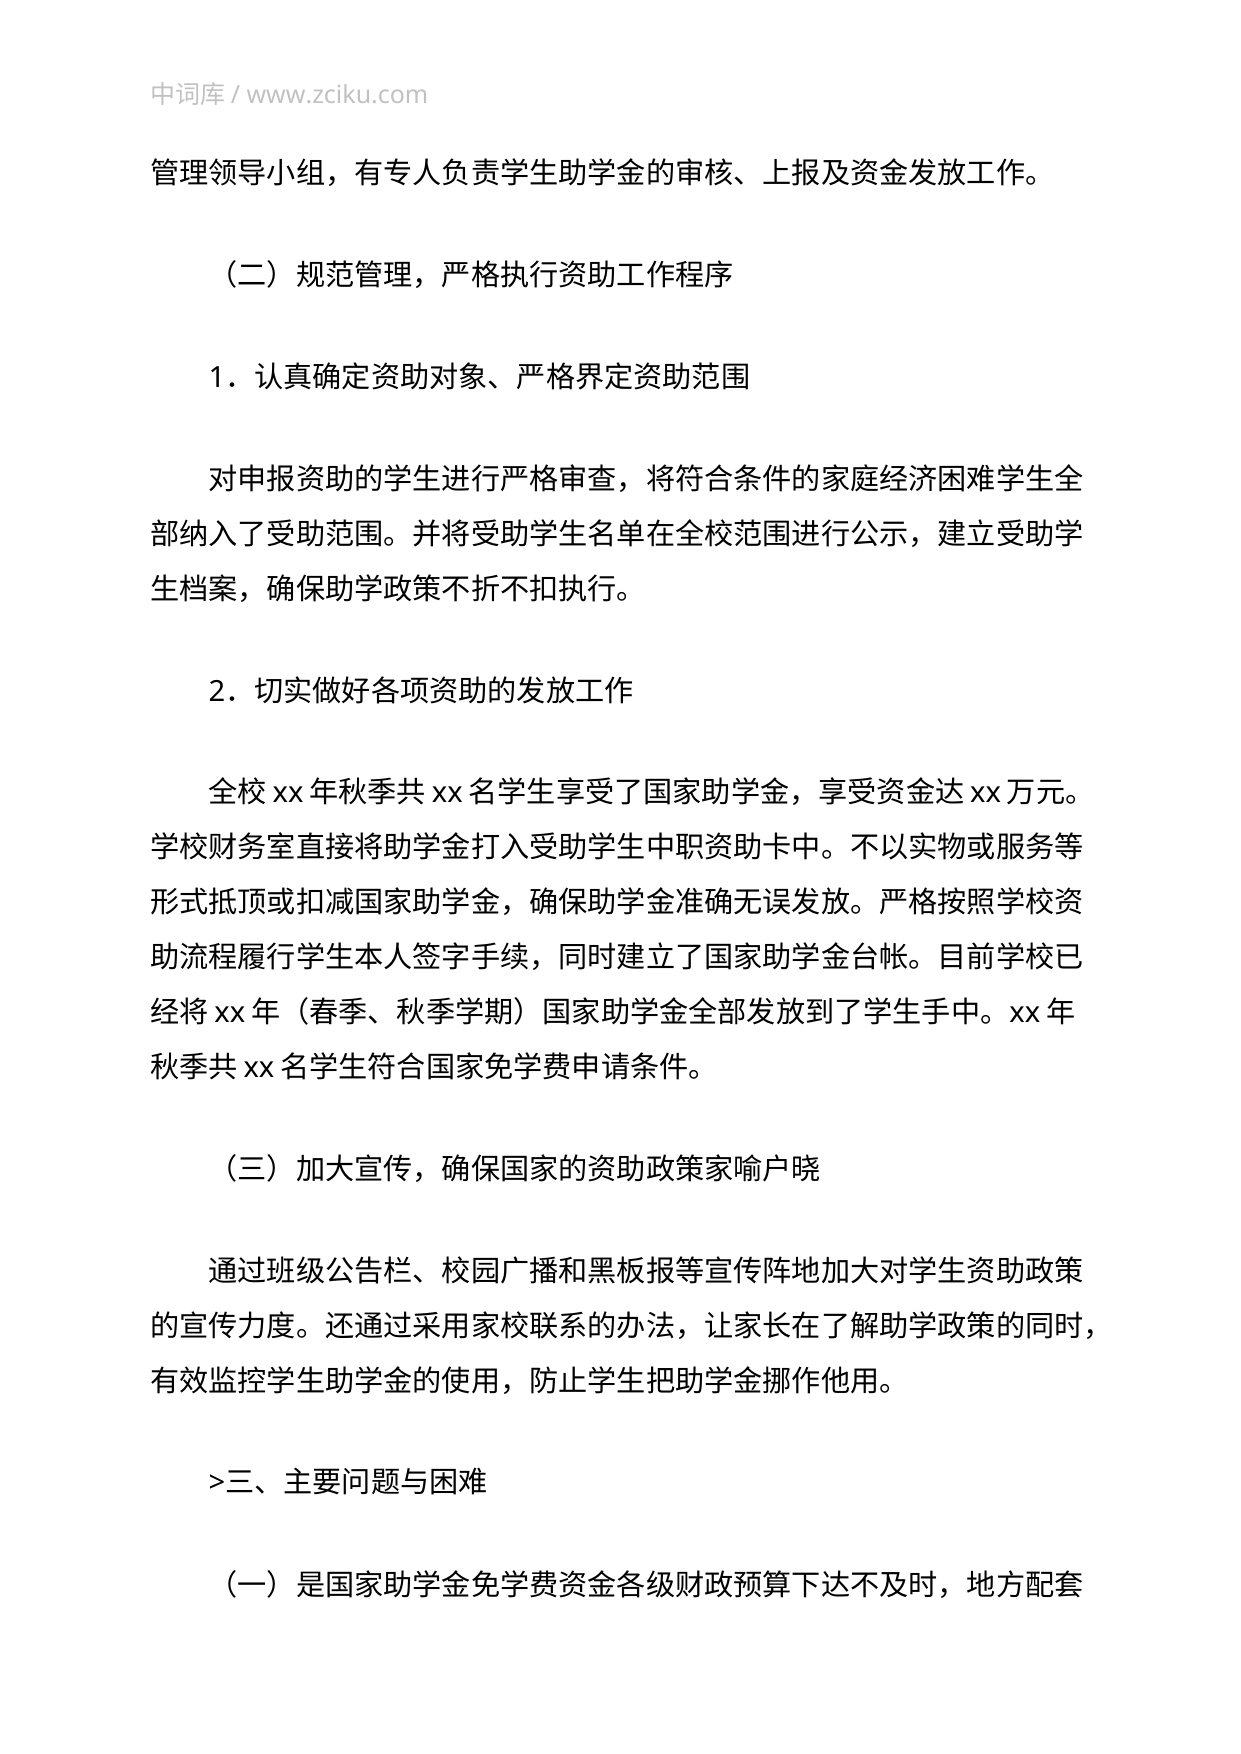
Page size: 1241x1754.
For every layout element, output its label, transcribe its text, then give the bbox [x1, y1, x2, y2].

text >三、主要问题与困难 [150, 1459, 1090, 1501]
text 2．切实做好各项资助的发放工作 [150, 667, 1090, 709]
text （三）加大宣传，确保国家的资助政策家喻户晓 [150, 1146, 1090, 1188]
text 通过班级公告栏、校园广播和黑板报等宣传阵地加大对学生资助政策的宣传力度。还通过采用家校联系的办法，让家长在了解助学政策的同时，有效监控学生助学金的使用，防止学生把助学金挪作他用。 [150, 1247, 1090, 1399]
text 1．认真确定资助对象、严格界定资助范围 [150, 353, 1090, 396]
text 全校xx年秋季共xx名学生享受了国家助学金，享受资金达xx万元。学校财务室直接将助学金打入受助学生中职资助卡中。不以实物或服务等形式抵顶或扣减国家助学金，确保助学金准确无误发放。严格按照学校资助流程履行学生本人签字手续，同时建立了国家助学金台帐。目前学校已经将xx年（春季、秋季学期）国家助学金全部发放到了学生手中。xx年秋季共xx名学生符合国家免学费申请条件。 [150, 769, 1090, 1086]
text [150, 150, 1090, 192]
text （二）规范管理，严格执行资助工作程序 [150, 252, 1090, 294]
text 对申报资助的学生进行严格审查，将符合条件的家庭经济困难学生全部纳入了受助范围。并将受助学生名单在全校范围进行公示，建立受助学生档案，确保助学政策不折不扣执行。 [150, 456, 1090, 608]
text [150, 1561, 1090, 1603]
